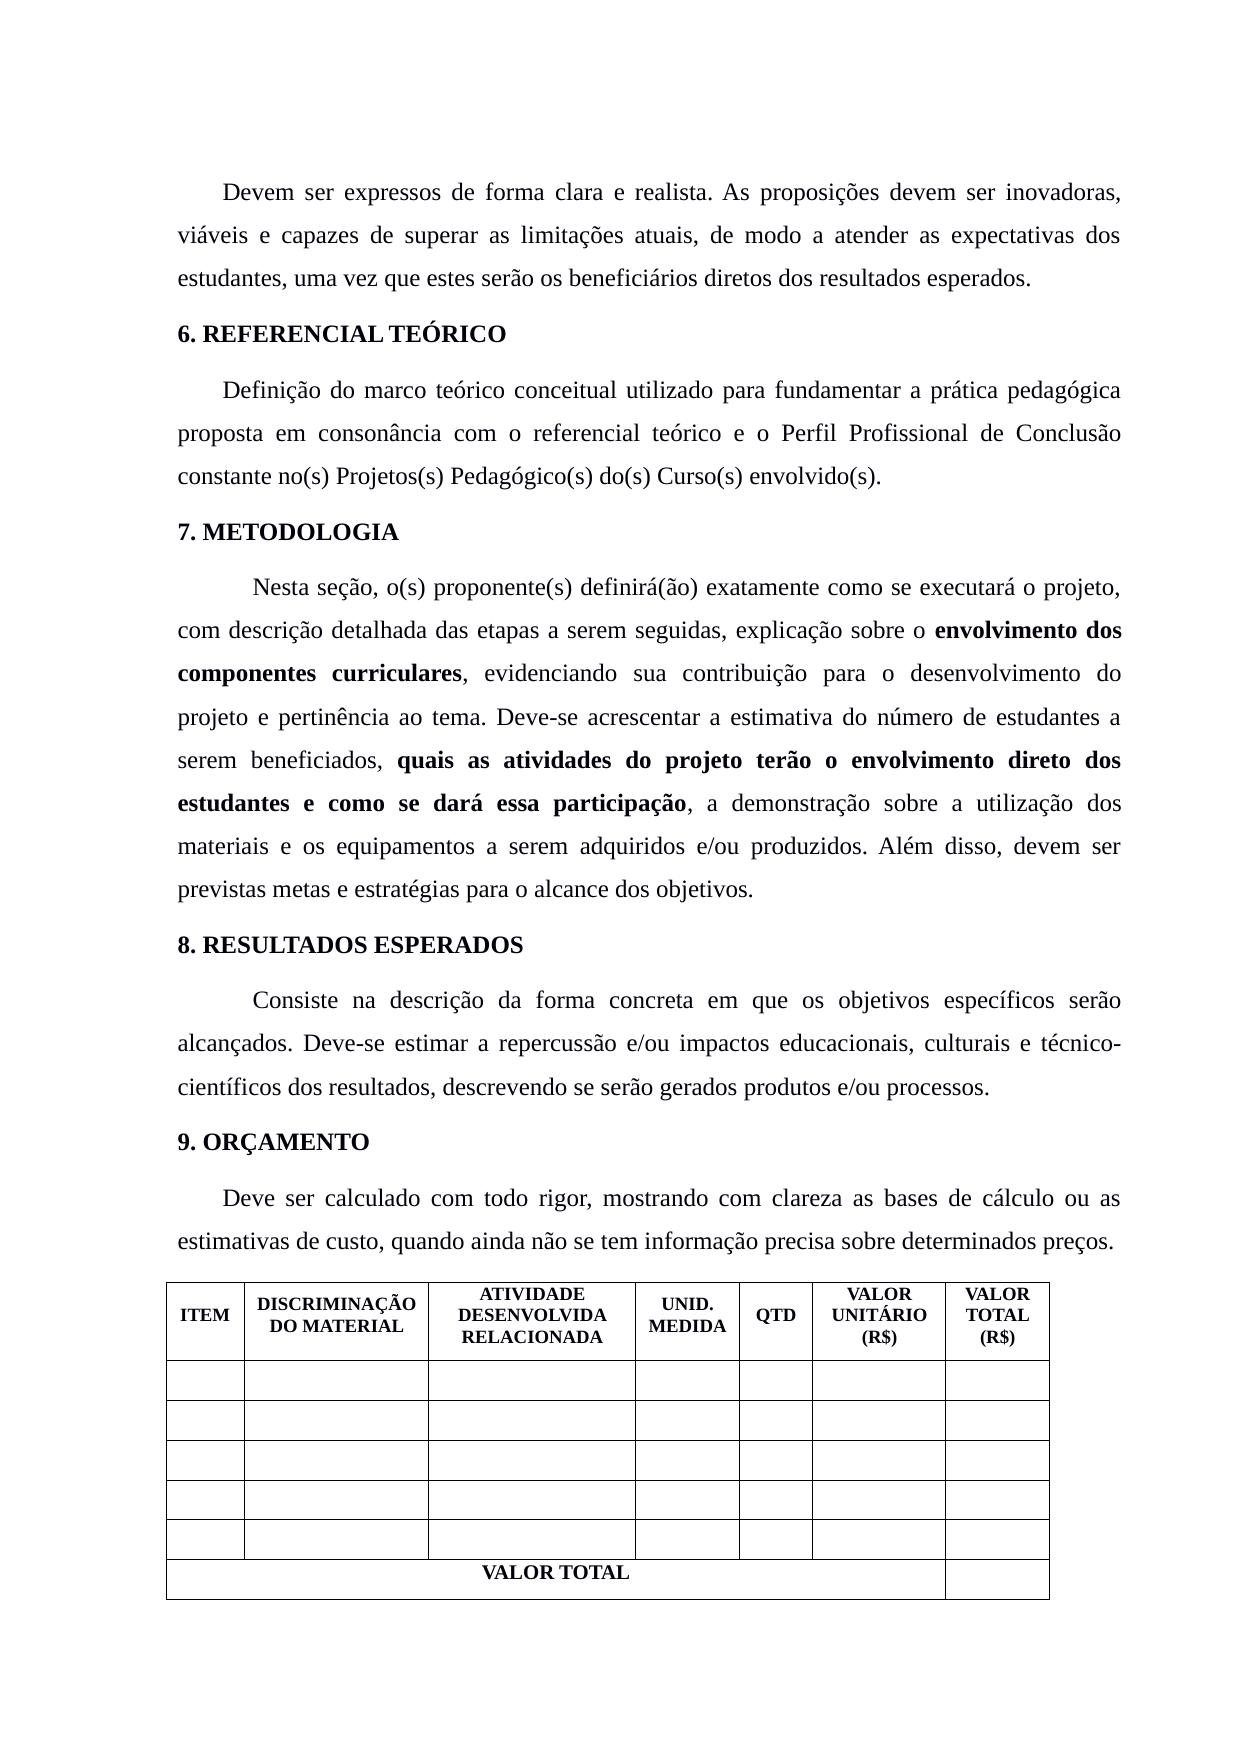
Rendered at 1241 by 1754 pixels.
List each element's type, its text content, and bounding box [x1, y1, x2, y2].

table_cell [167, 1481, 244, 1519]
table_cell [167, 1401, 244, 1439]
table_cell [740, 1520, 812, 1559]
text Definição do marco teórico conceitual utilizado para fundamentar a prática pedagógica proposta em consonância com o referencial teórico e o Perfil Profissional de Conclusão constante no(s) Projetos(s) Pedagógico(s) do(s) Curso(s) envolvido(s). [177, 375, 1122, 490]
text Consiste na descrição da forma concreta em que os objetivos específicos serão alcançados. Deve-se estimar a repercussão e/ou impactos educacionais, culturais e técnico-científicos dos resultados, descrevendo se serão gerados produtos e/ou processos. [177, 985, 1122, 1100]
table_cell [740, 1481, 812, 1519]
table_cell [245, 1441, 428, 1479]
table_cell [813, 1441, 945, 1479]
table_header VALOR TOTAL (R$) [946, 1283, 1049, 1360]
table_cell [636, 1401, 739, 1439]
table_cell [167, 1520, 244, 1559]
table_cell [636, 1520, 739, 1559]
table_cell [429, 1441, 635, 1479]
table_cell [429, 1481, 635, 1519]
table_cell [429, 1401, 635, 1439]
table_cell [946, 1401, 1049, 1439]
table_cell [636, 1441, 739, 1479]
table_cell [946, 1481, 1049, 1519]
text Nesta seção, o(s) proponente(s) definirá(ão) exatamente como se executará o projeto, com descrição detalhada das etapas a serem seguidas, explicação sobre o envolvimento dos componentes curriculares, evidenciando sua contribuição para o desenvolvimento do projeto e pertinência ao tema. Deve-se acrescentar a estimativa do número de estudantes a serem beneficiados, quais as atividades do projeto terão o envolvimento direto dos estudantes e como se dará essa participação, a demonstração sobre a utilização dos materiais e os equipamentos a serem adquiridos e/ou produzidos. Além disso, devem ser previstas metas e estratégias para o alcance dos objetivos. [177, 572, 1122, 903]
table_cell [167, 1361, 244, 1400]
table_cell [429, 1361, 635, 1400]
table_cell [740, 1401, 812, 1439]
table_cell [245, 1520, 428, 1559]
table_header ITEM [167, 1283, 244, 1360]
text 7. METODOLOGIA [177, 517, 1122, 545]
table_cell [946, 1560, 1049, 1599]
table_header ATIVIDADE DESENVOLVIDA RELACIONADA [429, 1283, 635, 1360]
table_header UNID. MEDIDA [636, 1283, 739, 1360]
table_cell [167, 1441, 244, 1479]
table_cell [946, 1520, 1049, 1559]
table_header VALOR UNITÁRIO (R$) [813, 1283, 945, 1360]
table_cell [245, 1401, 428, 1439]
table_cell [813, 1401, 945, 1439]
table_cell [813, 1481, 945, 1519]
table_cell [429, 1520, 635, 1559]
table_cell [245, 1361, 428, 1400]
table_cell [740, 1441, 812, 1479]
table_cell [813, 1520, 945, 1559]
table_cell [245, 1481, 428, 1519]
table_cell [740, 1361, 812, 1400]
text 9. ORÇAMENTO [177, 1127, 1122, 1156]
table_cell [813, 1361, 945, 1400]
table_cell [946, 1441, 1049, 1479]
table_cell VALOR TOTAL [167, 1560, 945, 1599]
table_header QTD [740, 1283, 812, 1360]
text Deve ser calculado com todo rigor, mostrando com clareza as bases de cálculo ou as estimativas de custo, quando ainda não se tem informação precisa sobre determinados preços. [177, 1183, 1122, 1255]
table_cell [946, 1361, 1049, 1400]
table_cell [636, 1481, 739, 1519]
text 6. REFERENCIAL TEÓRICO [177, 319, 1122, 348]
text Devem ser expressos de forma clara e realista. As proposições devem ser inovadoras, viáveis e capazes de superar as limitações atuais, de modo a atender as expectativas dos estudantes, uma vez que estes serão os beneficiários diretos dos resultados esperados. [177, 177, 1122, 292]
table_cell [636, 1361, 739, 1400]
text 8. RESULTADOS ESPERADOS [177, 930, 1122, 958]
table_header DISCRIMINAÇÃO DO MATERIAL [245, 1283, 428, 1360]
